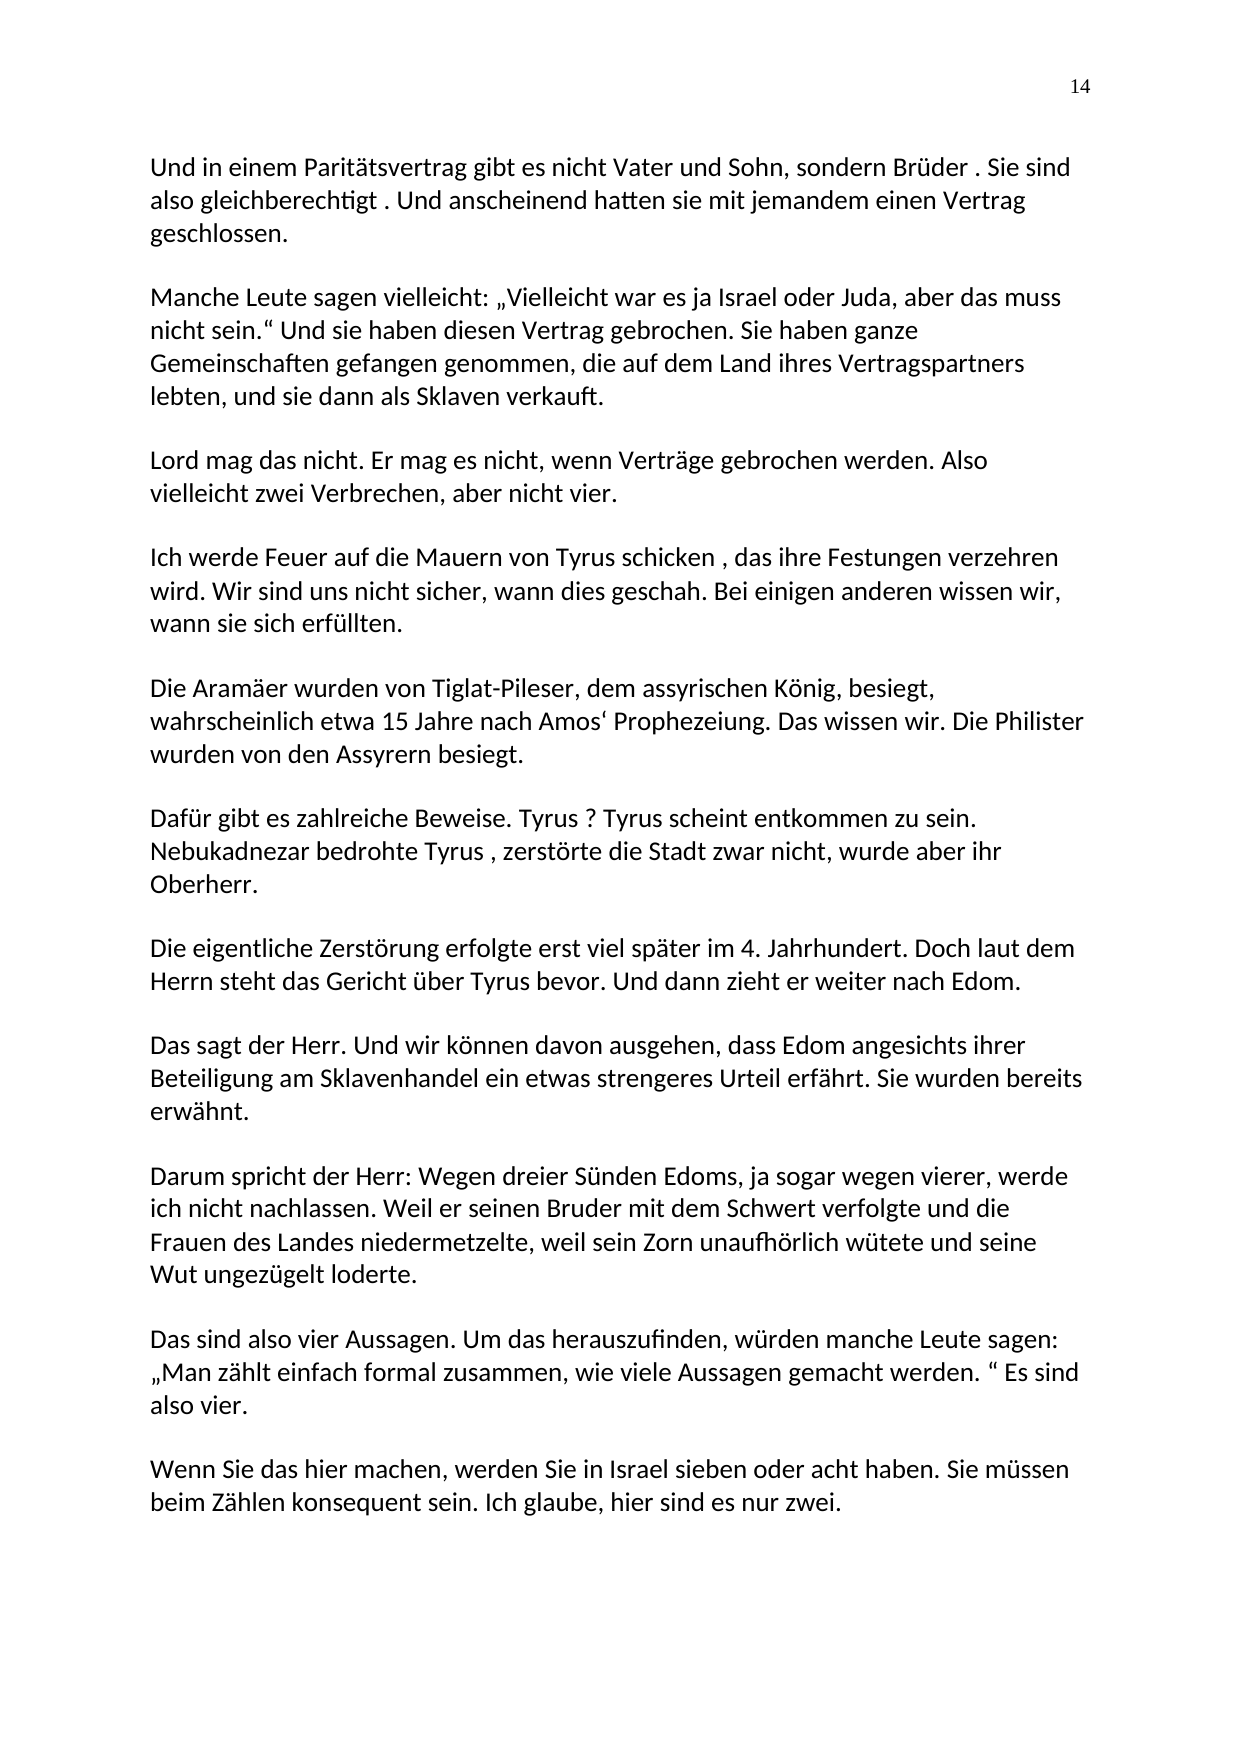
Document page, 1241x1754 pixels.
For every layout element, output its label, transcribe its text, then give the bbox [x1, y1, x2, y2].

text Lord mag das nicht. Er mag es nicht, wenn Verträge gebrochen werden. Also vielleicht zwei Verbrechen, aber nicht vier. [150, 443, 1090, 509]
text Dafür gibt es zahlreiche Beweise. Tyrus ? Tyrus scheint entkommen zu sein. Nebukadnezar bedrohte Tyrus , zerstörte die Stadt zwar nicht, wurde aber ihr Oberherr. [150, 801, 1090, 900]
text Das sind also vier Aussagen. Um das herauszufinden, würden manche Leute sagen: „Man zählt einfach formal zusammen, wie viele Aussagen gemacht werden. “ Es sind also vier. [150, 1322, 1090, 1421]
text Die eigentliche Zerstörung erfolgte erst viel später im 4. Jahrhundert. Doch laut dem Herrn steht das Gericht über Tyrus bevor. Und dann zieht er weiter nach Edom. [150, 931, 1090, 997]
text Das sagt der Herr. Und wir können davon ausgehen, dass Edom angesichts ihrer Beteiligung am Sklavenhandel ein etwas strengeres Urteil erfährt. Sie wurden bereits erwähnt. [150, 1028, 1090, 1127]
text Die Aramäer wurden von Tiglat-Pileser, dem assyrischen König, besiegt, wahrscheinlich etwa 15 Jahre nach Amos‘ Prophezeiung. Das wissen wir. Die Philister wurden von den Assyrern besiegt. [150, 671, 1090, 770]
text Und in einem Paritätsvertrag gibt es nicht Vater und Sohn, sondern Brüder . Sie sind also gleichberechtigt . Und anscheinend hatten sie mit jemandem einen Vertrag geschlossen. [150, 150, 1090, 249]
text Manche Leute sagen vielleicht: „Vielleicht war es ja Israel oder Juda, aber das muss nicht sein.“ Und sie haben diesen Vertrag gebrochen. Sie haben ganze Gemeinschaften gefangen genommen, die auf dem Land ihres Vertragspartners lebten, und sie dann als Sklaven verkauft. [150, 280, 1090, 412]
text Darum spricht der Herr: Wegen dreier Sünden Edoms, ja sogar wegen vierer, werde ich nicht nachlassen. Weil er seinen Bruder mit dem Schwert verfolgte und die Frauen des Landes niedermetzelte, weil sein Zorn unaufhörlich wütete und seine Wut ungezügelt loderte. [150, 1159, 1090, 1291]
text Wenn Sie das hier machen, werden Sie in Israel sieben oder acht haben. Sie müssen beim Zählen konsequent sein. Ich glaube, hier sind es nur zwei. [150, 1452, 1090, 1518]
text Ich werde Feuer auf die Mauern von Tyrus schicken , das ihre Festungen verzehren wird. Wir sind uns nicht sicher, wann dies geschah. Bei einigen anderen wissen wir, wann sie sich erfüllten. [150, 541, 1090, 640]
